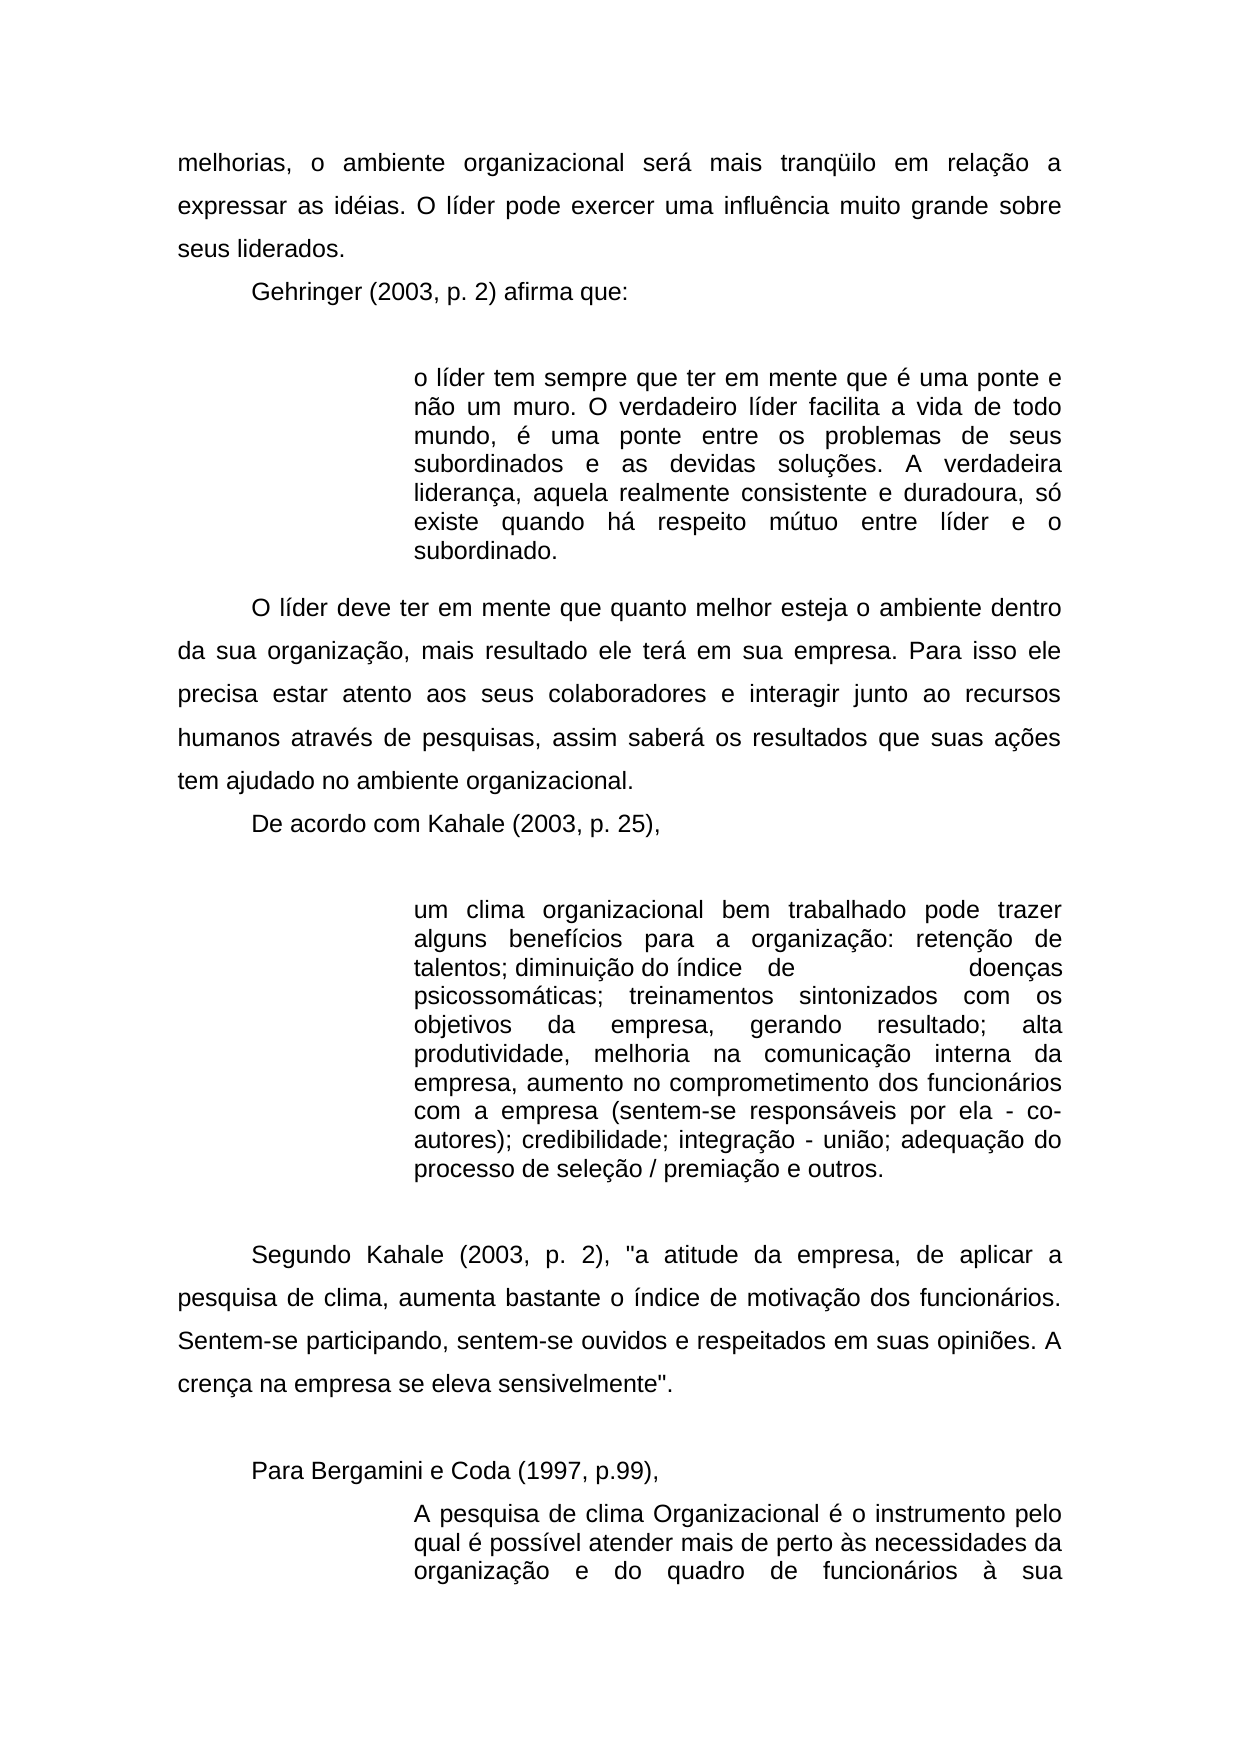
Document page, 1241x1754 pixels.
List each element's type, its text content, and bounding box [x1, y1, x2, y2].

text De acordo com Kahale (2003, p. 25), [177, 809, 1063, 838]
text Segundo Kahale (2003, p. 2), "a atitude da empresa, de aplicar a pesquisa de clima, aumenta bastante o índice de motivação dos funcionários. Sentem-se participando, sentem-se ouvidos e respeitados em suas opiniões. A crença na empresa se eleva sensivelmente". [177, 1240, 1063, 1398]
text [177, 148, 1063, 263]
text Gehringer (2003, p. 2) afirma que: [177, 277, 1063, 306]
text O líder deve ter em mente que quanto melhor esteja o ambiente dentro da sua organização, mais resultado ele terá em sua empresa. Para isso ele precisa estar atento aos seus colaboradores e interagir junto ao recursos humanos através de pesquisas, assim saberá os resultados que suas ações tem ajudado no ambiente organizacional. [177, 593, 1063, 794]
text Para Bergamini e Coda (1997, p.99), [177, 1456, 1063, 1484]
text um clima organizacional bem trabalhado pode trazer alguns benefícios para a organização: retenção de talentos; diminuição do índice de doenças psicossomáticas; treinamentos sintonizados com os objetivos da empresa, gerando resultado; alta produtividade, melhoria na comunicação interna da empresa, aumento no comprometimento dos funcionários com a empresa (sentem-se responsáveis por ela - co-autores); credibilidade; integração - união; adequação do processo de seleção / premiação e outros. [413, 895, 1063, 1183]
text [413, 1499, 1063, 1585]
text o líder tem sempre que ter em mente que é uma ponte e não um muro. O verdadeiro líder facilita a vida de todo mundo, é uma ponte entre os problemas de seus subordinados e as devidas soluções. A verdadeira liderança, aquela realmente consistente e duradoura, só existe quando há respeito mútuo entre líder e o subordinado. [413, 363, 1063, 564]
